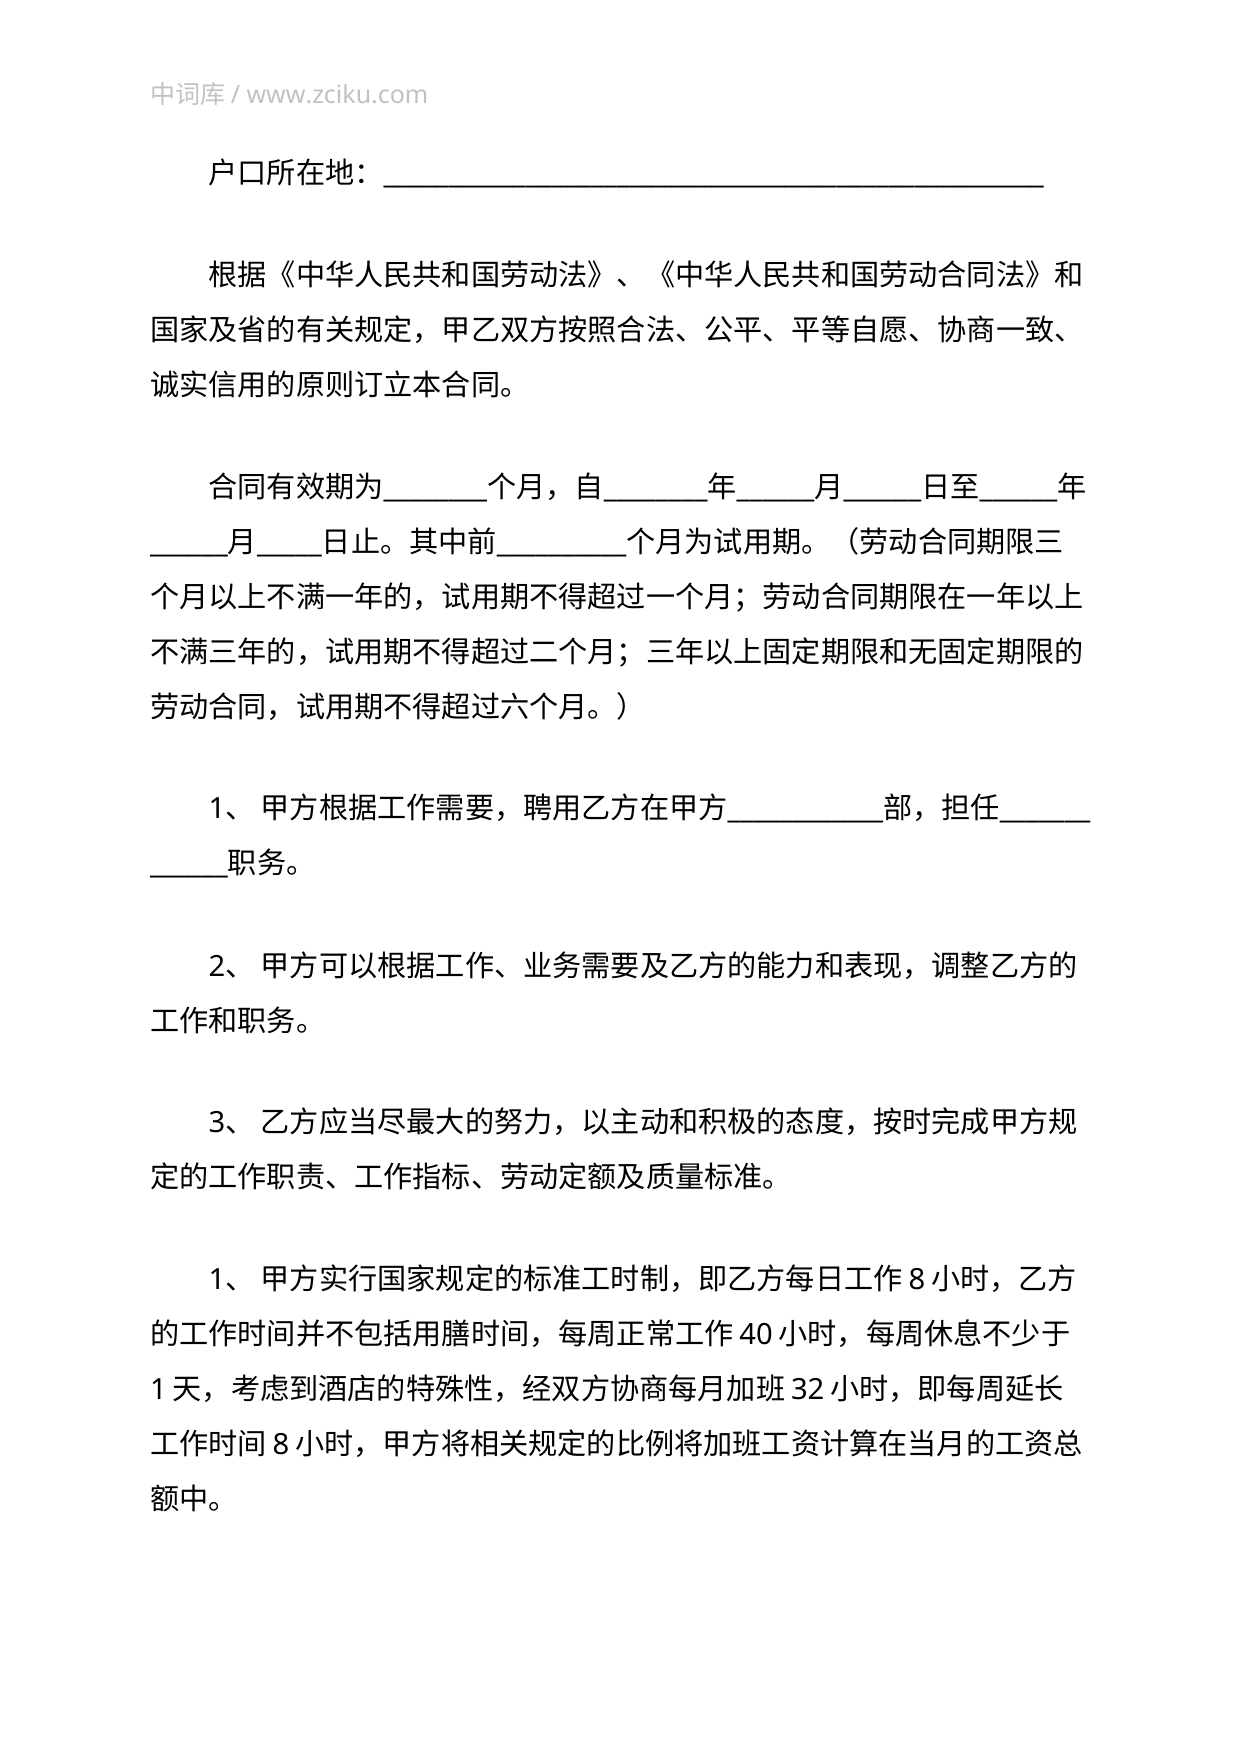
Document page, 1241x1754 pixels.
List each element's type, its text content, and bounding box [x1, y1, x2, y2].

text 户口所在地：___________________________________________________ [150, 150, 1090, 192]
text 3、 乙方应当尽最大的努力，以主动和积极的态度，按时完成甲方规定的工作职责、工作指标、劳动定额及质量标准。 [150, 1099, 1090, 1196]
text 1、 甲方实行国家规定的标准工时制，即乙方每日工作8小时，乙方的工作时间并不包括用膳时间，每周正常工作40小时，每周休息不少于1天，考虑到酒店的特殊性，经双方协商每月加班32小时，即每周延长工作时间8小时，甲方将相关规定的比例将加班工资计算在当月的工资总额中。 [150, 1256, 1090, 1518]
text 合同有效期为________个月，自________年______月______日至______年______月_____日止。其中前__________个月为试用期。（劳动合同期限三个月以上不满一年的，试用期不得超过一个月；劳动合同期限在一年以上不满三年的，试用期不得超过二个月；三年以上固定期限和无固定期限的劳动合同，试用期不得超过六个月。） [150, 463, 1090, 726]
text 1、 甲方根据工作需要，聘用乙方在甲方____________部，担任_____________职务。 [150, 785, 1090, 882]
text 根据《中华人民共和国劳动法》、《中华人民共和国劳动合同法》和国家及省的有关规定，甲乙双方按照合法、公平、平等自愿、协商一致、诚实信用的原则订立本合同。 [150, 252, 1090, 404]
text 2、 甲方可以根据工作、业务需要及乙方的能力和表现，调整乙方的工作和职务。 [150, 942, 1090, 1039]
